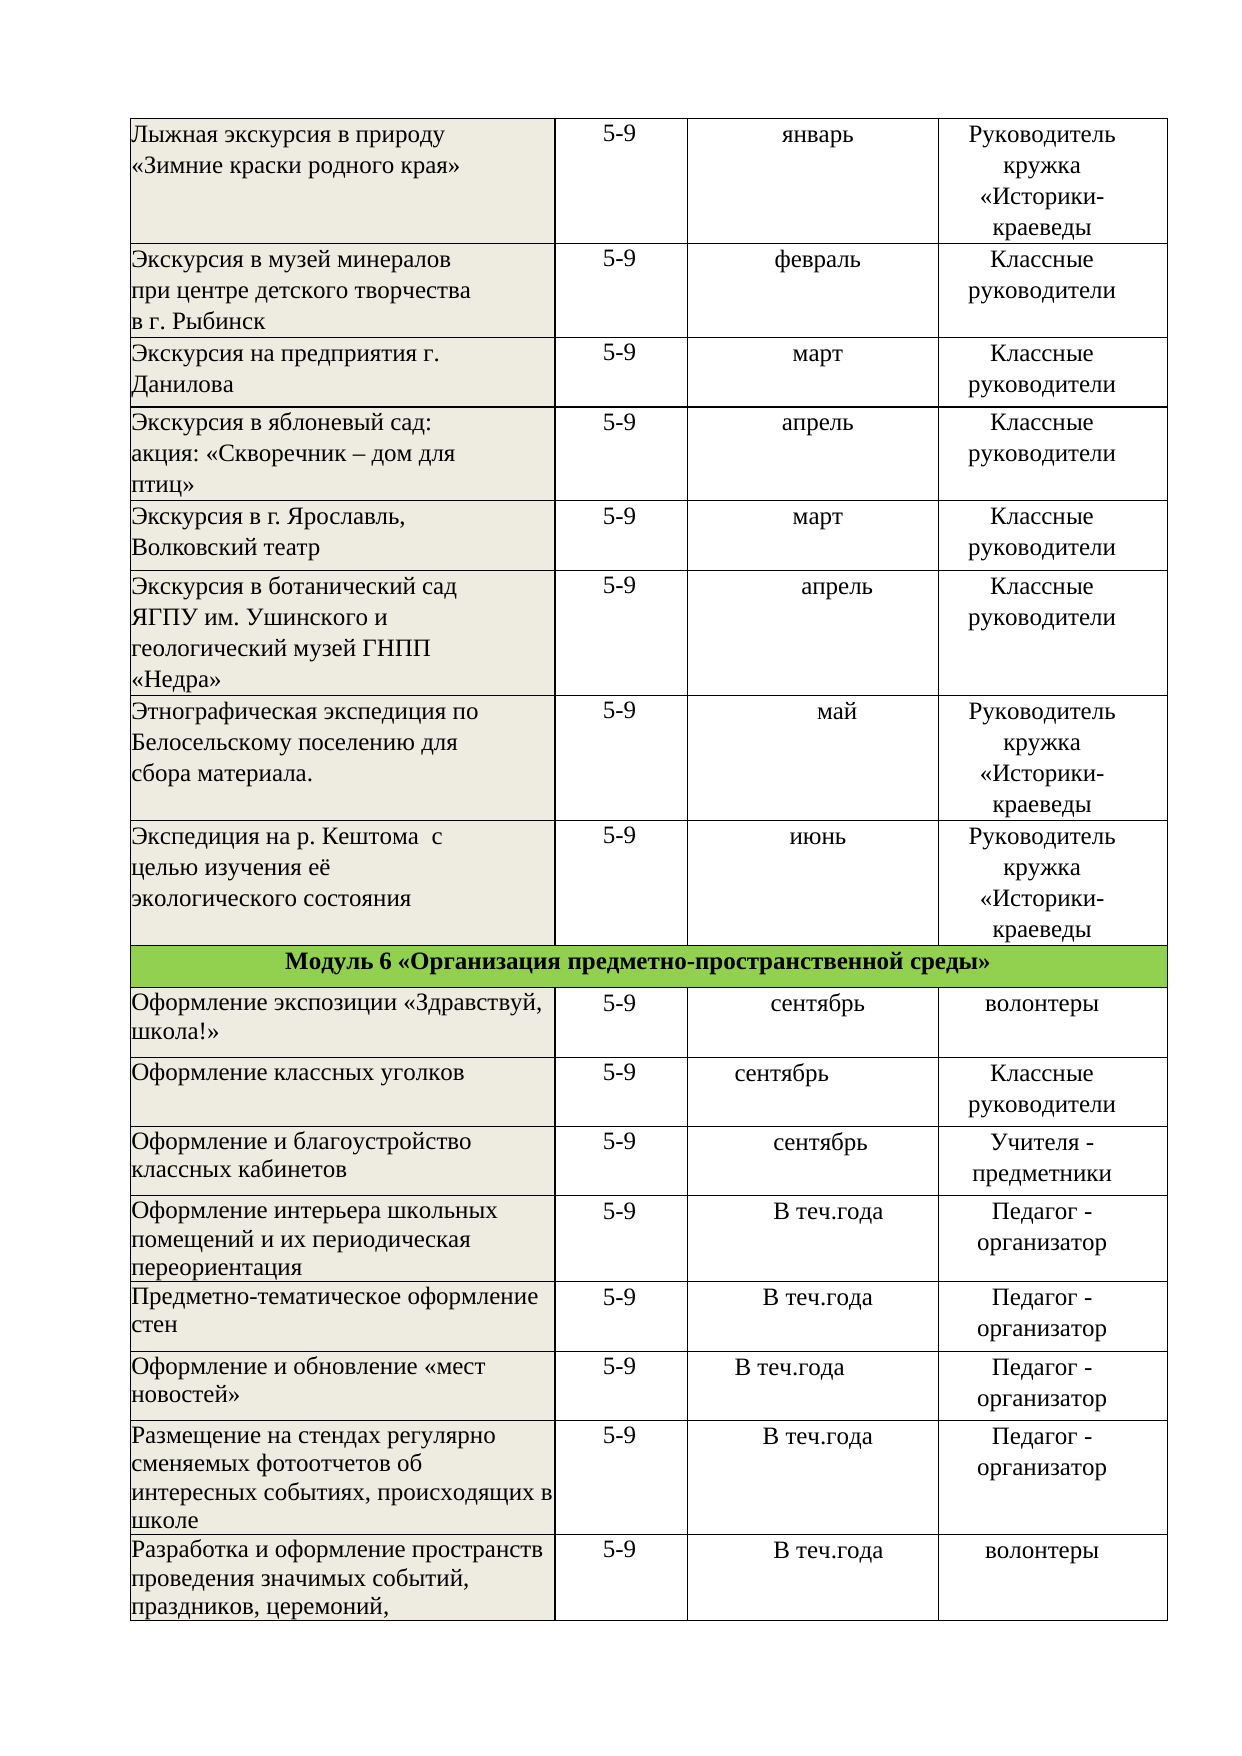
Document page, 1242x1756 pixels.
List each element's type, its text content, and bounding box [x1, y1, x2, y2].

table_cell Оформление и обновление «мест новостей» [131, 1352, 554, 1420]
table_cell 5-9 [556, 338, 687, 406]
table_cell В теч.года [688, 1421, 938, 1534]
table_cell Педагог - организатор [939, 1196, 1167, 1281]
table_cell Оформление интерьера школьных помещений и их периодическая переориентация [131, 1196, 554, 1281]
table_cell Модуль 6 «Организация предметно-пространственной среды» [131, 946, 1167, 987]
table_cell 5-9 [556, 1196, 687, 1281]
table_cell 5-9 [556, 244, 687, 337]
table_cell сентябрь [688, 1127, 938, 1195]
table_cell 5-9 [556, 408, 687, 500]
table_cell В теч.года [688, 1535, 938, 1620]
table_cell Экскурсия в ботанический сад ЯГПУ им. Ушинского и геологический музей ГНПП «Недра» [131, 571, 554, 695]
table_cell апрель [688, 408, 938, 500]
table_cell Этнографическая экспедиция по Белосельскому поселению для сбора материала. [131, 696, 554, 820]
table_cell 5-9 [556, 1127, 687, 1195]
table_cell сентябрь [688, 988, 938, 1057]
table_cell 5-9 [556, 1282, 687, 1351]
table_cell Педагог - организатор [939, 1282, 1167, 1351]
table_cell Размещение на стендах регулярно сменяемых фотоотчетов об интересных событиях, происходящих в школе [131, 1421, 554, 1534]
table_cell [131, 1535, 554, 1620]
table_cell 5-9 [556, 696, 687, 820]
table_cell Классные руководители [939, 501, 1167, 570]
table_cell Классные руководители [939, 244, 1167, 337]
table_cell март [688, 338, 938, 406]
table_cell апрель [688, 571, 938, 695]
table_cell февраль [688, 244, 938, 337]
table_cell Педагог - организатор [939, 1352, 1167, 1420]
table_cell май [688, 696, 938, 820]
table_cell В теч.года [688, 1352, 938, 1420]
table_cell Руководитель кружка «Историки-краеведы [939, 119, 1167, 243]
table_cell 5-9 [556, 1535, 687, 1620]
table_cell 5-9 [556, 1352, 687, 1420]
table_cell Предметно-тематическое оформление стен [131, 1282, 554, 1351]
table_cell Руководитель кружка «Историки-краеведы [939, 821, 1167, 945]
table_cell сентябрь [688, 1058, 938, 1126]
table_cell 5-9 [556, 571, 687, 695]
table_cell Учителя -предметники [939, 1127, 1167, 1195]
table_cell В теч.года [688, 1196, 938, 1281]
table_cell Классные руководители [939, 408, 1167, 500]
table_cell Классные руководители [939, 1058, 1167, 1126]
table_cell волонтеры [939, 988, 1167, 1057]
table_cell Экскурсия в музей минералов при центре детского творчества в г. Рыбинск [131, 244, 554, 337]
table_cell Классные руководители [939, 571, 1167, 695]
table_cell волонтеры [939, 1535, 1167, 1620]
table_cell Экскурсия на предприятия г. Данилова [131, 338, 554, 406]
table_cell 5-9 [556, 501, 687, 570]
table_cell январь [688, 119, 938, 243]
table_cell июнь [688, 821, 938, 945]
table_cell 5-9 [556, 1421, 687, 1534]
table_cell В теч.года [688, 1282, 938, 1351]
table_cell 5-9 [556, 988, 687, 1057]
table_cell Классные руководители [939, 338, 1167, 406]
table_cell Экскурсия в г. Ярославль, Волковский театр [131, 501, 554, 570]
table_cell Экспедиция на р. Кештома с целью изучения её экологического состояния [131, 821, 554, 945]
table_cell Оформление экспозиции «Здравствуй, школа!» [131, 988, 554, 1057]
table_cell Оформление классных уголков [131, 1058, 554, 1126]
table_cell 5-9 [556, 1058, 687, 1126]
table_cell Педагог - организатор [939, 1421, 1167, 1534]
table_cell Руководитель кружка «Историки-краеведы [939, 696, 1167, 820]
table_cell 5-9 [556, 119, 687, 243]
table_cell Лыжная экскурсия в природу «Зимние краски родного края» [131, 119, 554, 243]
table_cell 5-9 [556, 821, 687, 945]
table_cell Экскурсия в яблоневый сад: акция: «Скворечник – дом для птиц» [131, 408, 554, 500]
table_cell март [688, 501, 938, 570]
table_cell Оформление и благоустройство классных кабинетов [131, 1127, 554, 1195]
